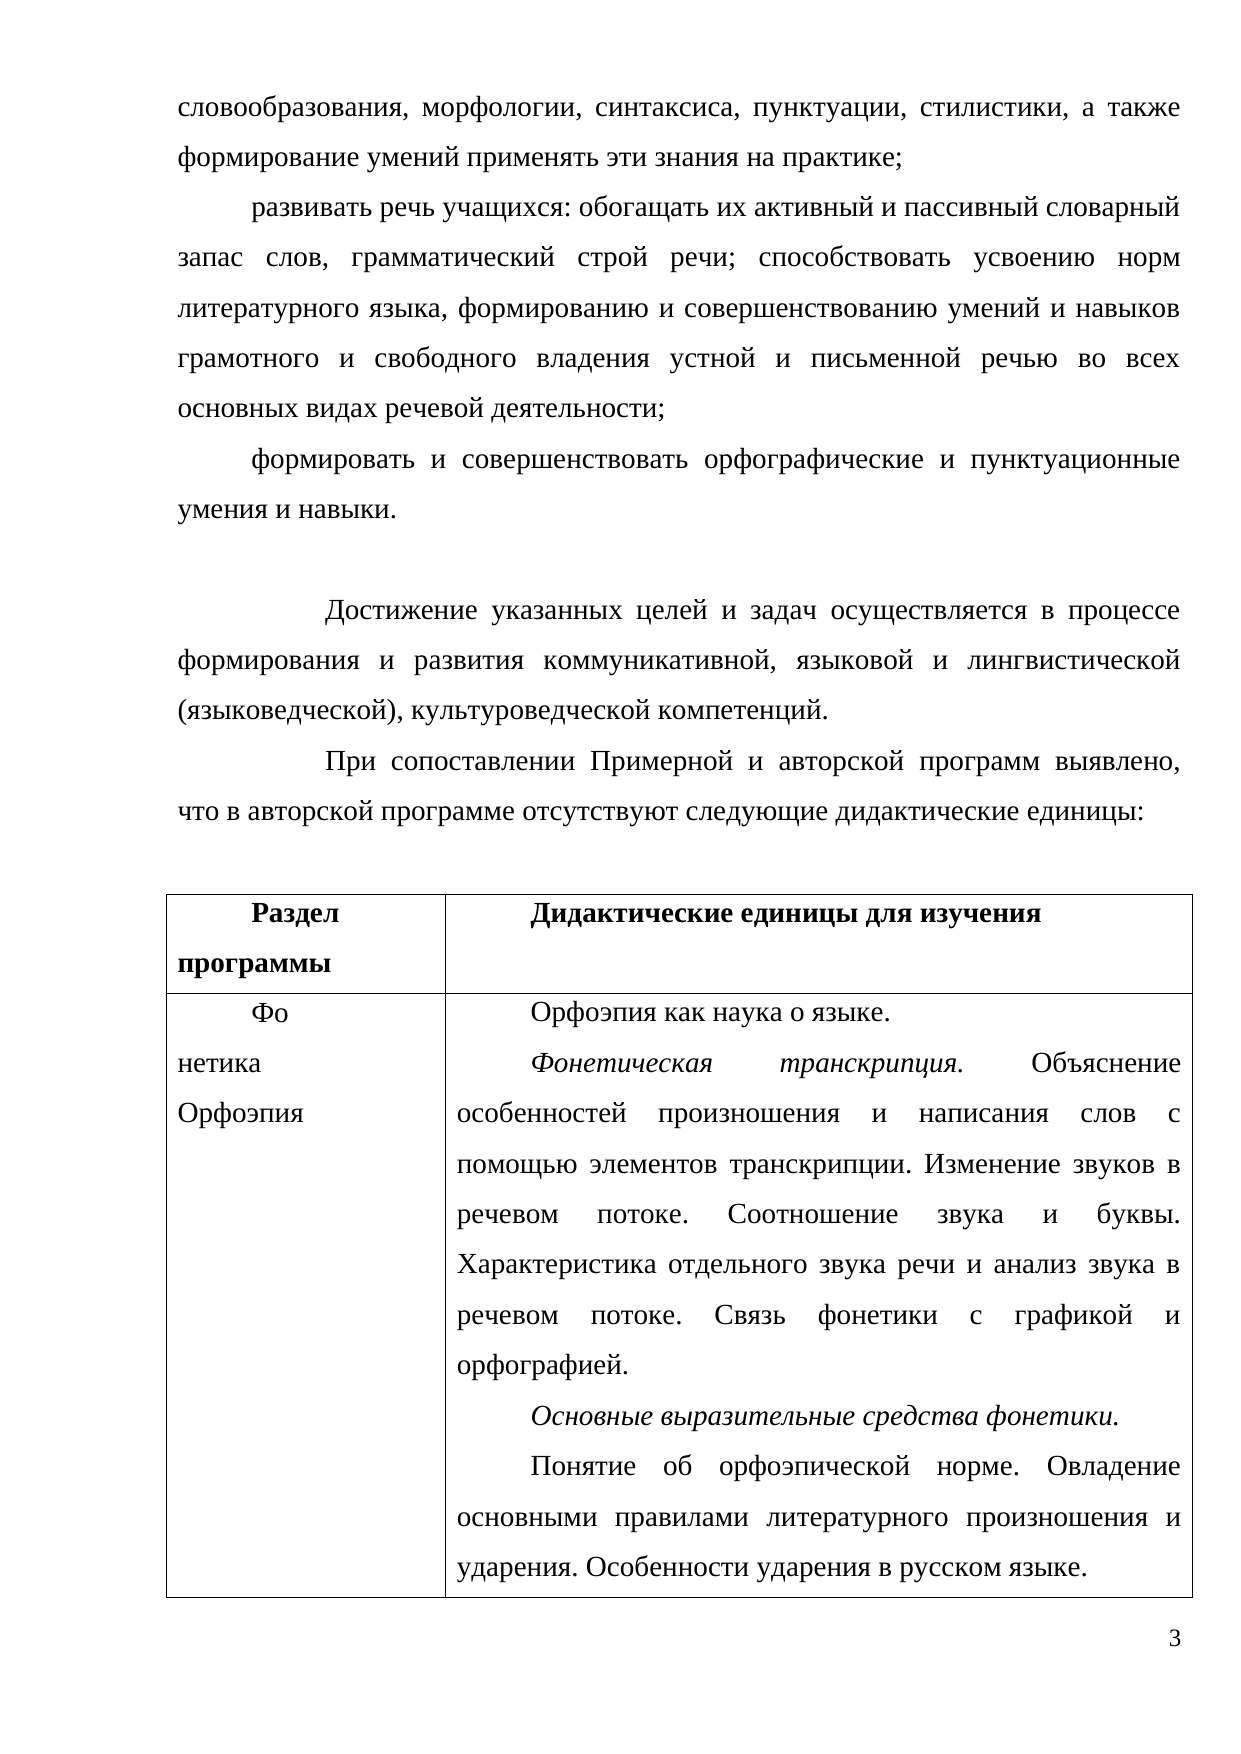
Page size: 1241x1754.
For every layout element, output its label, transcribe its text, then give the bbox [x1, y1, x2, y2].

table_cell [446, 994, 1192, 1597]
text развивать речь учащихся: обогащать их активный и пассивный словарный запас слов, грамматический строй речи; способствовать усвоению норм литературного языка, формированию и совершенствованию умений и навыков грамотного и свободного владения устной и письменной речью во всех основных видах речевой деятельности; [177, 189, 1181, 424]
text Достижение указанных целей и задач осуществляется в процессе формирования и развития коммуникативной, языковой и лингвистической (языковедческой), культуроведческой компетенций. [177, 592, 1181, 726]
table_header Дидактические единицы для изучения [446, 895, 1192, 993]
table_cell Фонетика Орфоэпия [167, 994, 445, 1597]
table_header Раздел программы [167, 895, 445, 993]
text формировать и совершенствовать орфографические и пунктуационные умения и навыки. [177, 441, 1181, 525]
text При сопоставлении Примерной и авторской программ выявлено, что в авторской программе отсутствуют следующие дидактические единицы: [177, 743, 1181, 827]
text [177, 89, 1181, 172]
